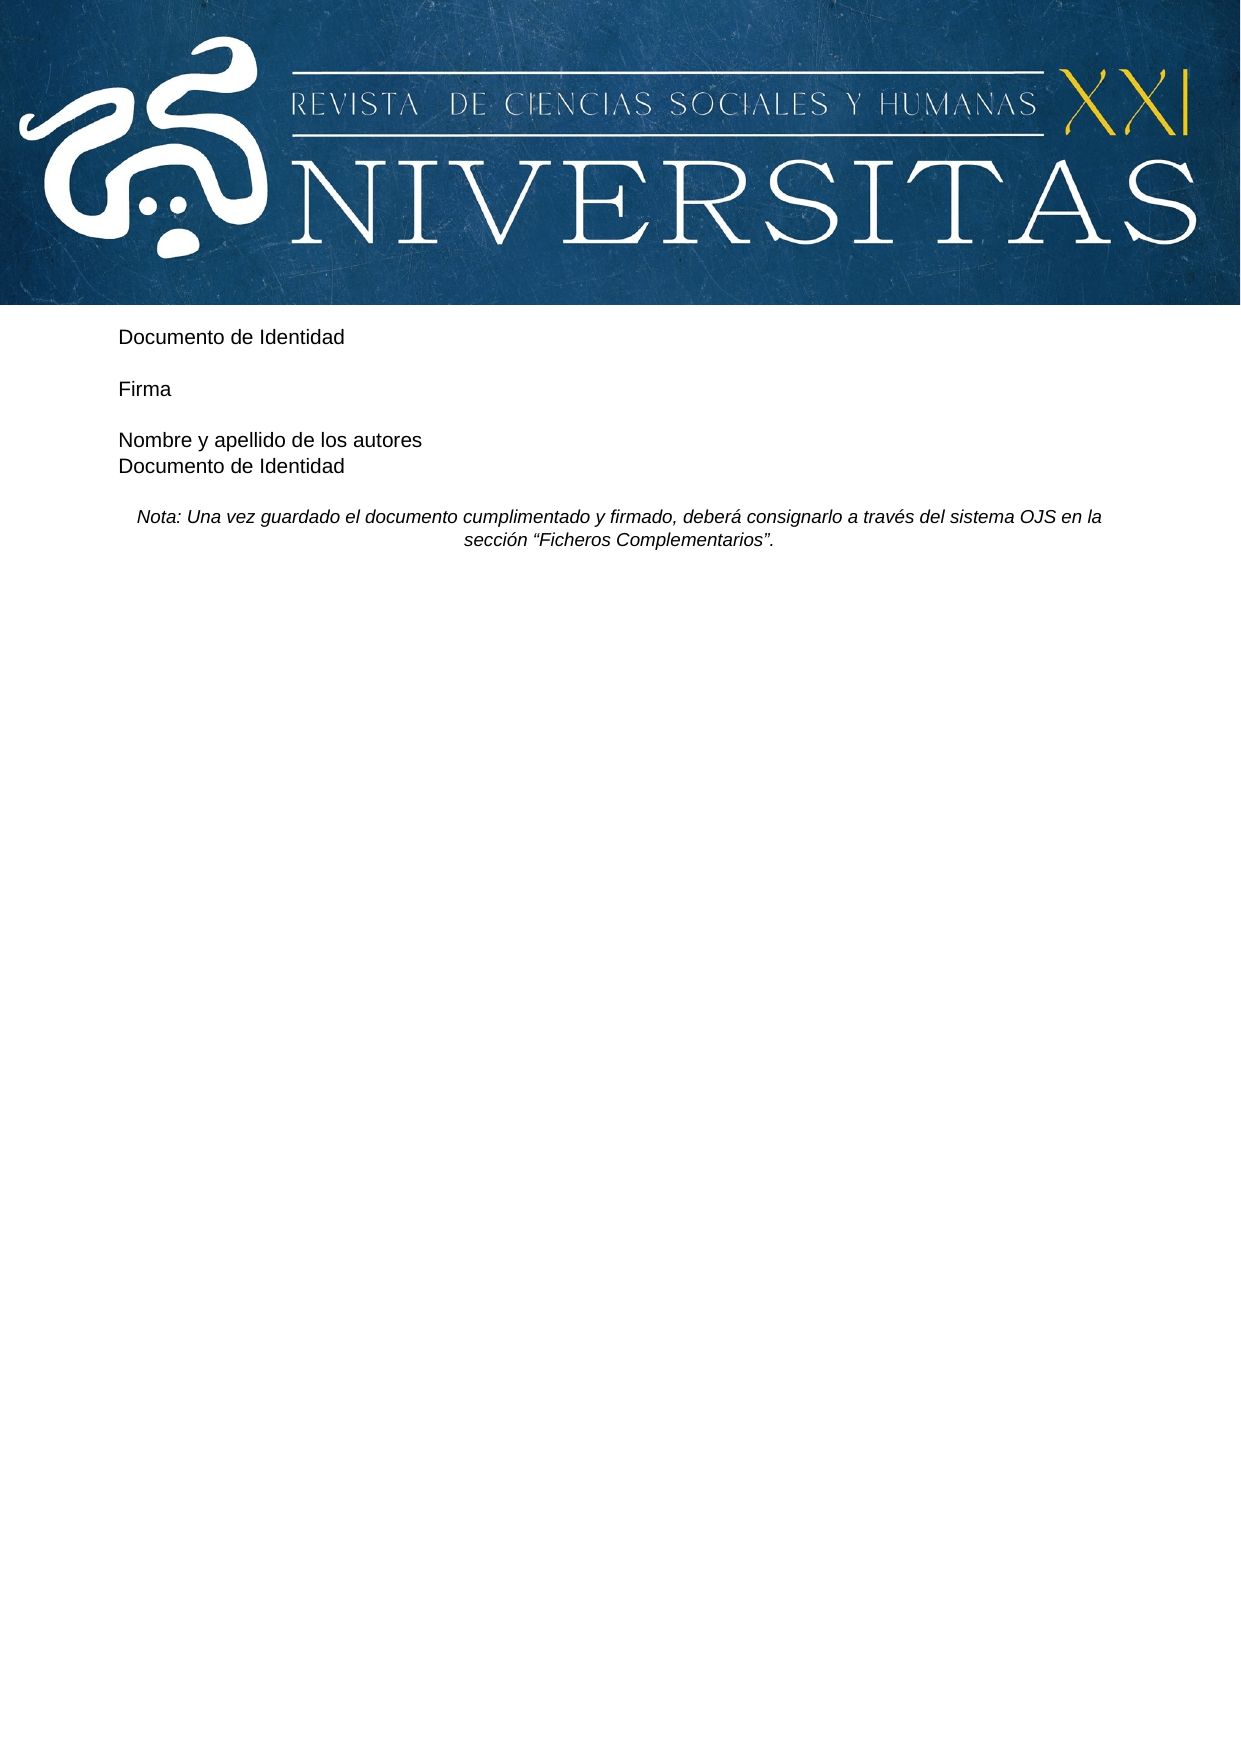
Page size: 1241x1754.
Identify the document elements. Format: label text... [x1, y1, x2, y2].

text Documento de Identidad [118, 454, 1122, 478]
text Nombre y apellido de los autores [118, 428, 1122, 452]
picture [0, 0, 1241, 305]
text Nota: Una vez guardado el documento cumplimentado y firmado, deberá consignarlo a través del sistema OJS en la sección “Ficheros Complementarios”. [118, 506, 1122, 551]
text Firma [118, 377, 1122, 401]
text Documento de Identidad [118, 325, 1122, 349]
